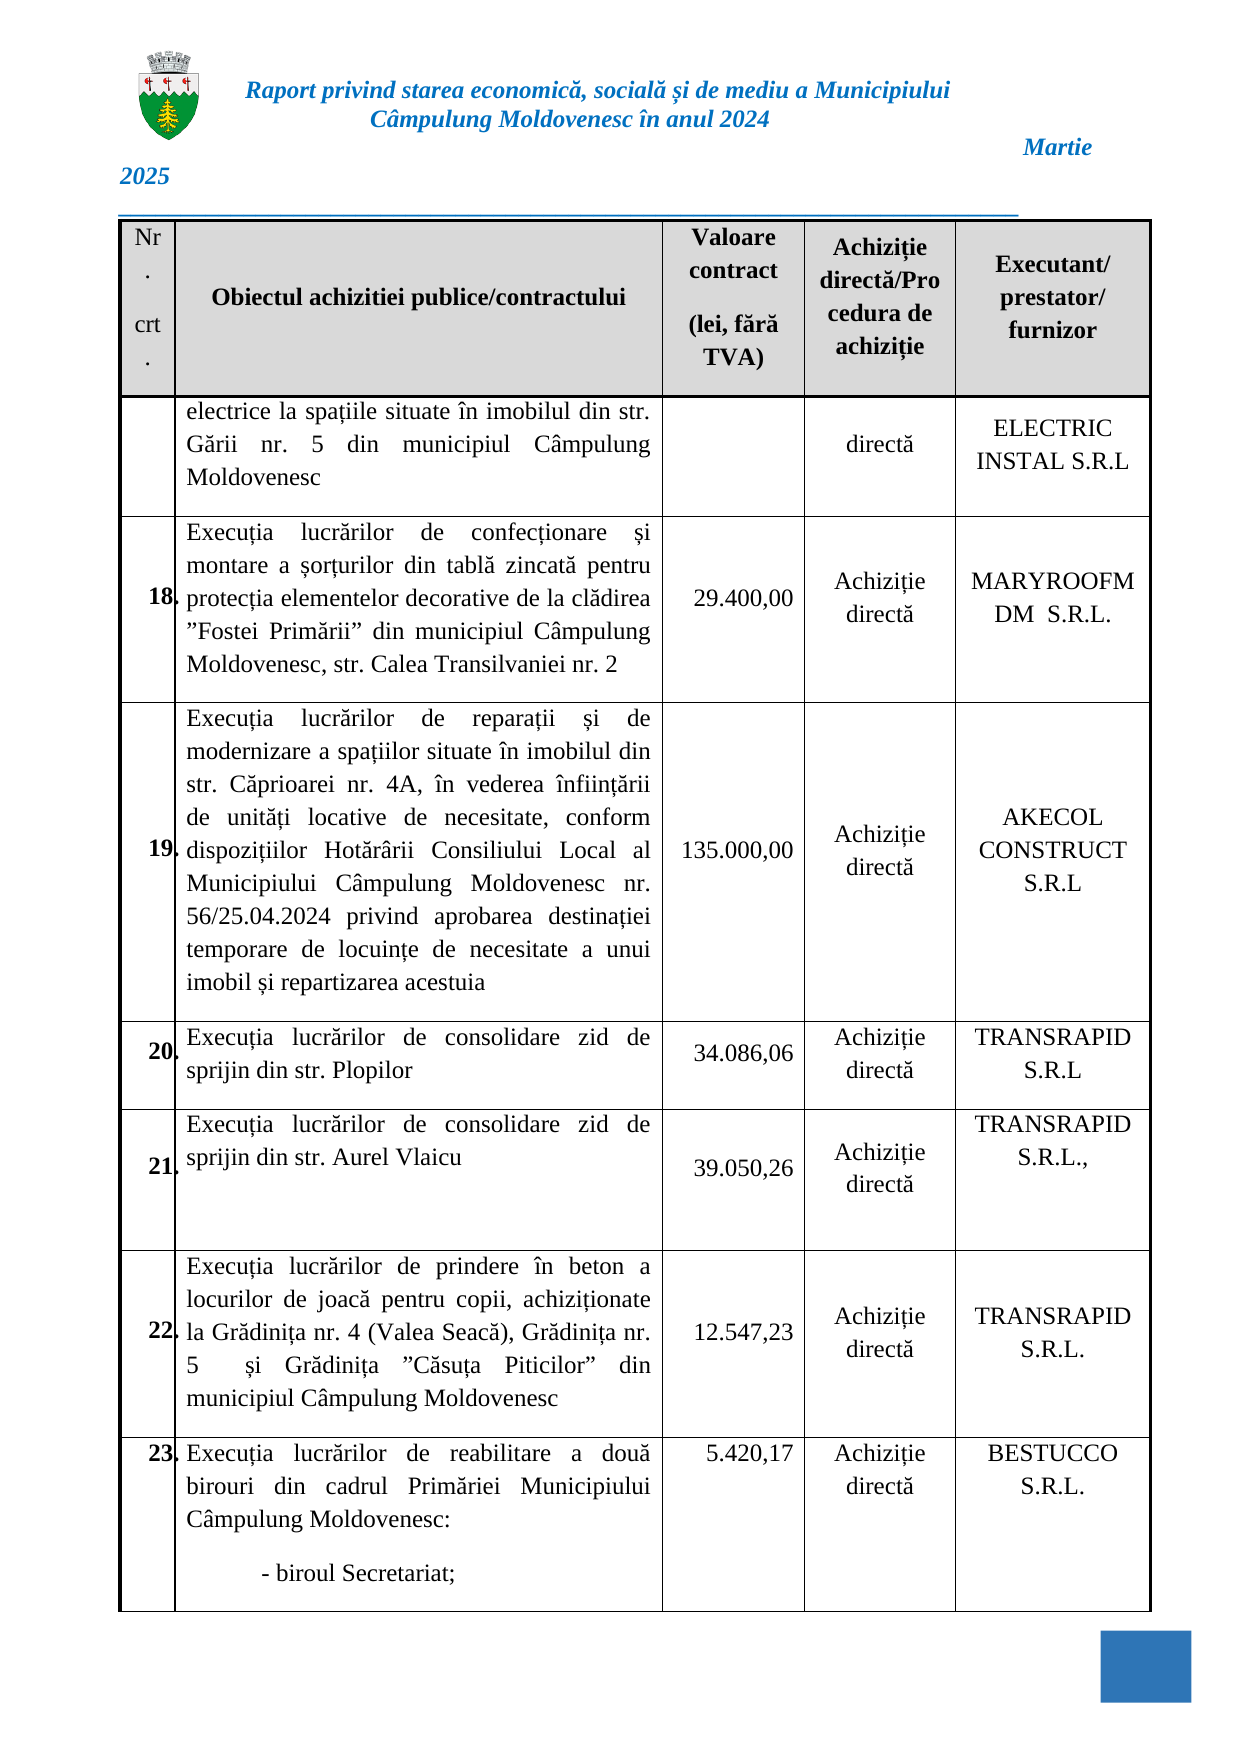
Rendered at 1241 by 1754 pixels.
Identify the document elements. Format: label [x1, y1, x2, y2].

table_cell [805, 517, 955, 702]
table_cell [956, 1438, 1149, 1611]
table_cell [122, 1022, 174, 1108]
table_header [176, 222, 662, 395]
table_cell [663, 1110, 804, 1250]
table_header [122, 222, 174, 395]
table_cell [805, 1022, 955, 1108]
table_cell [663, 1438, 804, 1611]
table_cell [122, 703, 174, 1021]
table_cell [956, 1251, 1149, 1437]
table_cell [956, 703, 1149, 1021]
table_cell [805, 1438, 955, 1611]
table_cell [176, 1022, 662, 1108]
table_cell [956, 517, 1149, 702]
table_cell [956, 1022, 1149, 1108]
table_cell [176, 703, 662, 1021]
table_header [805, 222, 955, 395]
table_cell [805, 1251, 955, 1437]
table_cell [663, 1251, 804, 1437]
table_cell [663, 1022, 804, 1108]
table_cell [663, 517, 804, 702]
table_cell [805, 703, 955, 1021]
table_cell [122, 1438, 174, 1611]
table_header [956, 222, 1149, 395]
picture [122, 50, 215, 142]
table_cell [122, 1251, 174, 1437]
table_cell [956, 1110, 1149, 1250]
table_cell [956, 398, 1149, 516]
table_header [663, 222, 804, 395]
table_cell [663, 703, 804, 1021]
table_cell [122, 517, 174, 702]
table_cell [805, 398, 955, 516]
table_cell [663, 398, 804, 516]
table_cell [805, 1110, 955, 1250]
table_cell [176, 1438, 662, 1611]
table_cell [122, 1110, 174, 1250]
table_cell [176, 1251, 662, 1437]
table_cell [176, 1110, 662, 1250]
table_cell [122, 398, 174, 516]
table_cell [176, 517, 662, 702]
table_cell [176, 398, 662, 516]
